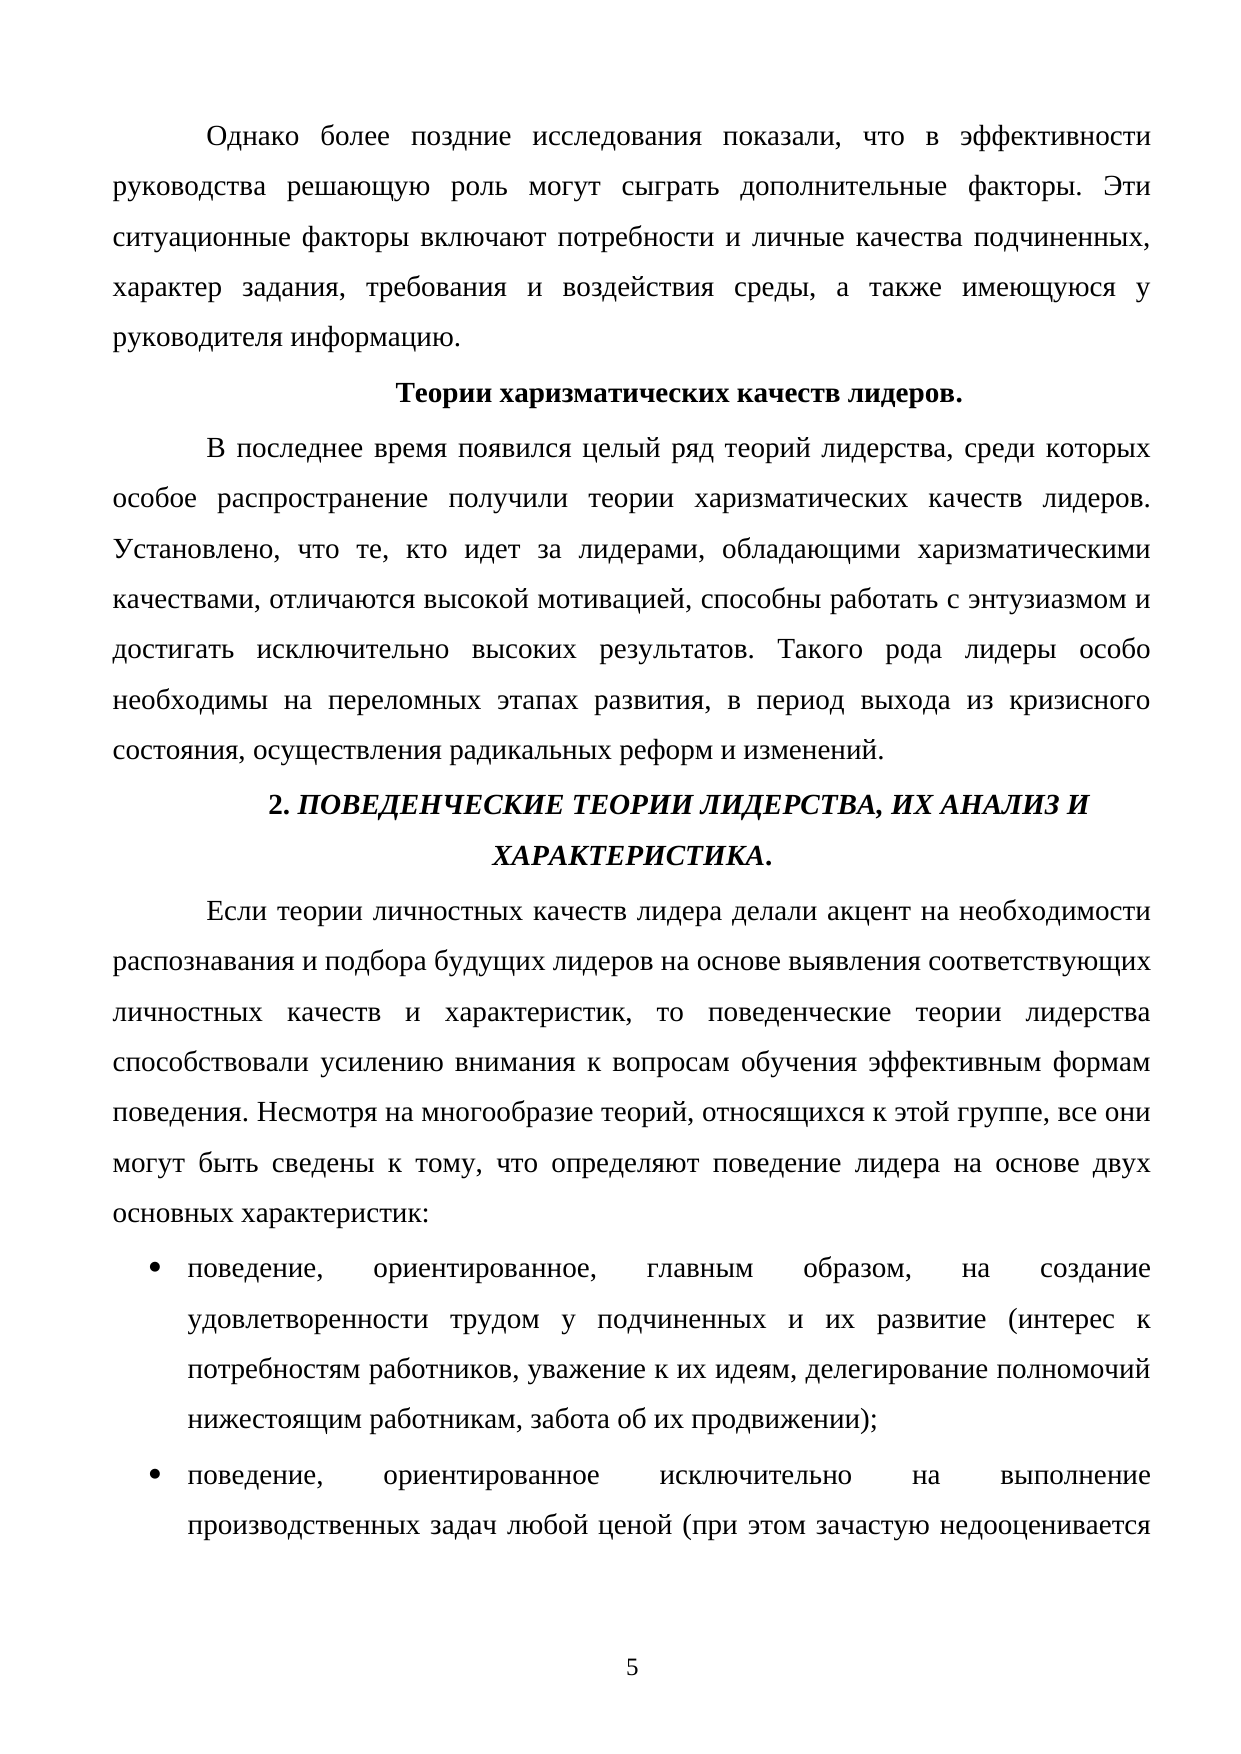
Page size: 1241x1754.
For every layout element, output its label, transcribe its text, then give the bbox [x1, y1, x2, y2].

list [150, 1457, 1152, 1541]
text Однако более поздние исследования показали, что в эффективности руководства решающую роль могут сыграть дополнительные факторы. Эти ситуационные факторы включают потребности и личные качества подчиненных, характер задания, требования и воздействия среды, а также имеющуюся у руководителя информацию. [112, 118, 1152, 353]
list поведение, ориентированное, главным образом, на создание удовлетворенности трудом у подчиненных и их развитие (интерес к потребностям работников, уважение к их идеям, делегирование полномочий нижестоящим работникам, забота об их продвижении); [150, 1251, 1152, 1435]
text Теории харизматических качеств лидеров. [112, 375, 1152, 408]
text В последнее время появился целый ряд теорий лидерства, среди которых особое распространение получили теории харизматических качеств лидеров. Установлено, что те, кто идет за лидерами, обладающими харизматическими качествами, отличаются высокой мотивацией, способны работать с энтузиазмом и достигать исключительно высоких результатов. Такого рода лидеры особо необходимы на переломных этапах развития, в период выхода из кризисного состояния, осуществления радикальных реформ и изменений. [112, 430, 1152, 766]
text 2. ПОВЕДЕНЧЕСКИЕ ТЕОРИИ ЛИДЕРСТВА, ИХ АНАЛИЗ И ХАРАКТЕРИСТИКА. [112, 787, 1152, 871]
text Если теории личностных качеств лидера делали акцент на необходимости распознавания и подбора будущих лидеров на основе выявления соответствующих личностных качеств и характеристик, то поведенческие теории лидерства способствовали усилению внимания к вопросам обучения эффективным формам поведения. Несмотря на многообразие теорий, относящихся к этой группе, все они могут быть сведены к тому, что определяют поведение лидера на основе двух основных характеристик: [112, 893, 1152, 1229]
